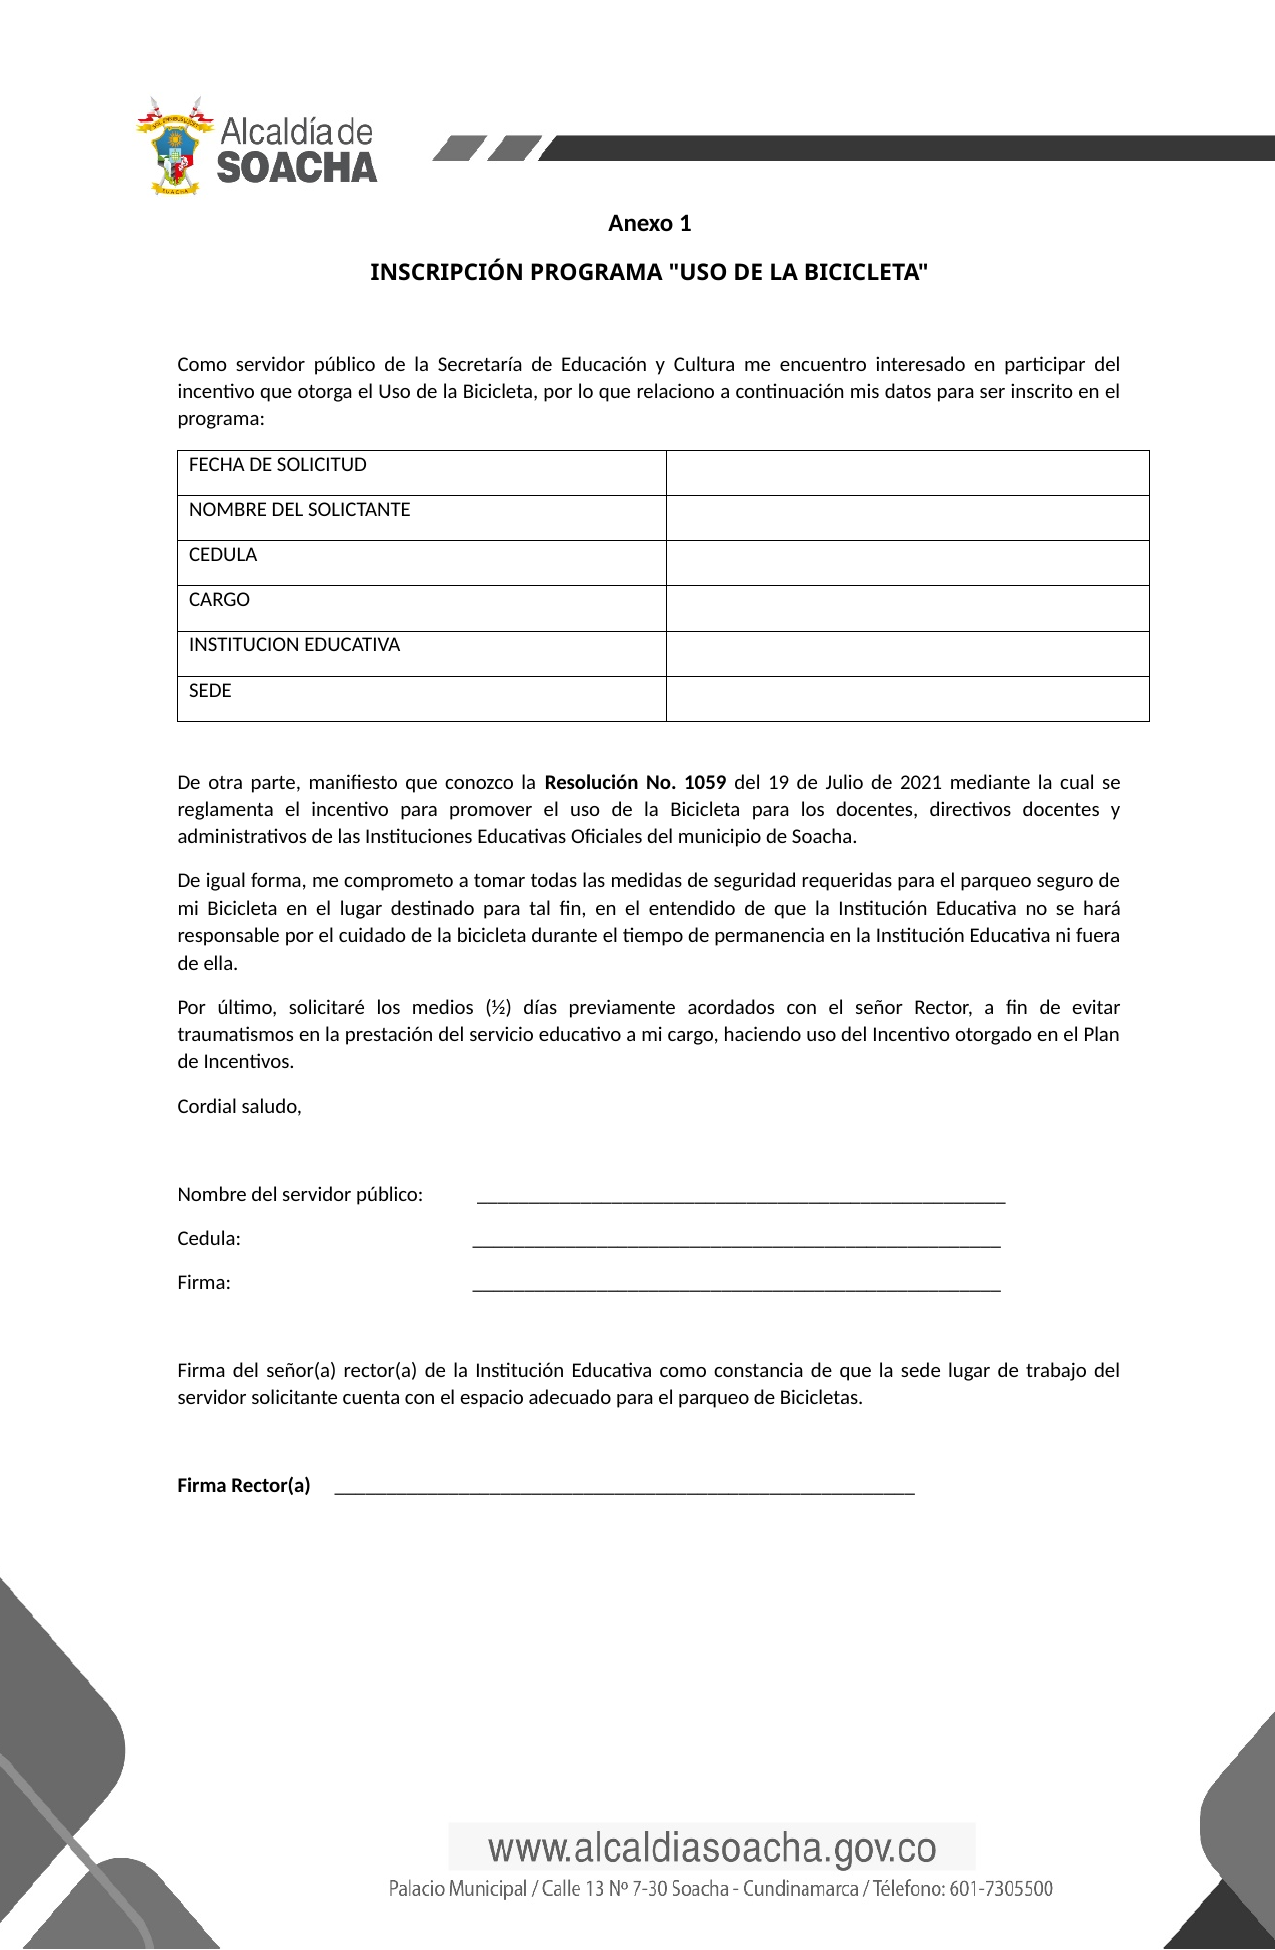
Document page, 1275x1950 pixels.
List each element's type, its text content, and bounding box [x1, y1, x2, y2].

text Nombre del servidor público: ___________________________________________________ [177, 1181, 1122, 1206]
text Firma del señor(a) rector(a) de la Institución Educativa como constancia de que la sede lugar de trabajo del servidor solicitante cuenta con el espacio adecuado para el parqueo de Bicicletas. [177, 1357, 1122, 1410]
text Como servidor público de la Secretaría de Educación y Cultura me encuentro interesado en participar del incentivo que otorga el Uso de la Bicicleta, por lo que relaciono a continuación mis datos para ser inscrito en el programa: [177, 351, 1122, 431]
table_header FECHA DE SOLICITUD [178, 451, 666, 495]
text Cedula: ___________________________________________________ [177, 1225, 1122, 1250]
table_cell [667, 677, 1149, 721]
table_cell CARGO [178, 586, 666, 631]
text Firma: ___________________________________________________ [177, 1269, 1122, 1294]
table_cell [667, 496, 1149, 540]
text Anexo 1 [177, 207, 1122, 237]
table_cell NOMBRE DEL SOLICTANTE [178, 496, 666, 540]
table_cell [667, 586, 1149, 631]
text De igual forma, me comprometo a tomar todas las medidas de seguridad requeridas para el parqueo seguro de mi Bicicleta en el lugar destinado para tal fin, en el entendido de que la Institución Educativa no se hará responsable por el cuidado de la bicicleta durante el tiempo de permanencia en la Institución Educativa ni fuera de ella. [177, 868, 1122, 975]
table_cell INSTITUCION EDUCATIVA [178, 632, 666, 676]
text Firma Rector(a) ________________________________________________________ [177, 1473, 1122, 1498]
table_cell SEDE [178, 677, 666, 721]
text De otra parte, manifiesto que conozco la Resolución No. 1059 del 19 de Julio de 2021 mediante la cual se reglamenta el incentivo para promover el uso de la Bicicleta para los docentes, directivos docentes y administrativos de las Instituciones Educativas Oficiales del municipio de Soacha. [177, 769, 1122, 849]
table_cell CEDULA [178, 541, 666, 585]
text Por último, solicitaré los medios (½) días previamente acordados con el señor Rector, a fin de evitar traumatismos en la prestación del servicio educativo a mi cargo, haciendo uso del Incentivo otorgado en el Plan de Incentivos. [177, 994, 1122, 1074]
table_cell [667, 541, 1149, 585]
table_cell [667, 632, 1149, 676]
text Cordial saludo, [177, 1093, 1122, 1118]
table_header [667, 451, 1149, 495]
text INSCRIPCIÓN PROGRAMA "USO DE LA BICICLETA" [177, 256, 1122, 288]
picture [0, 3, 1275, 1949]
